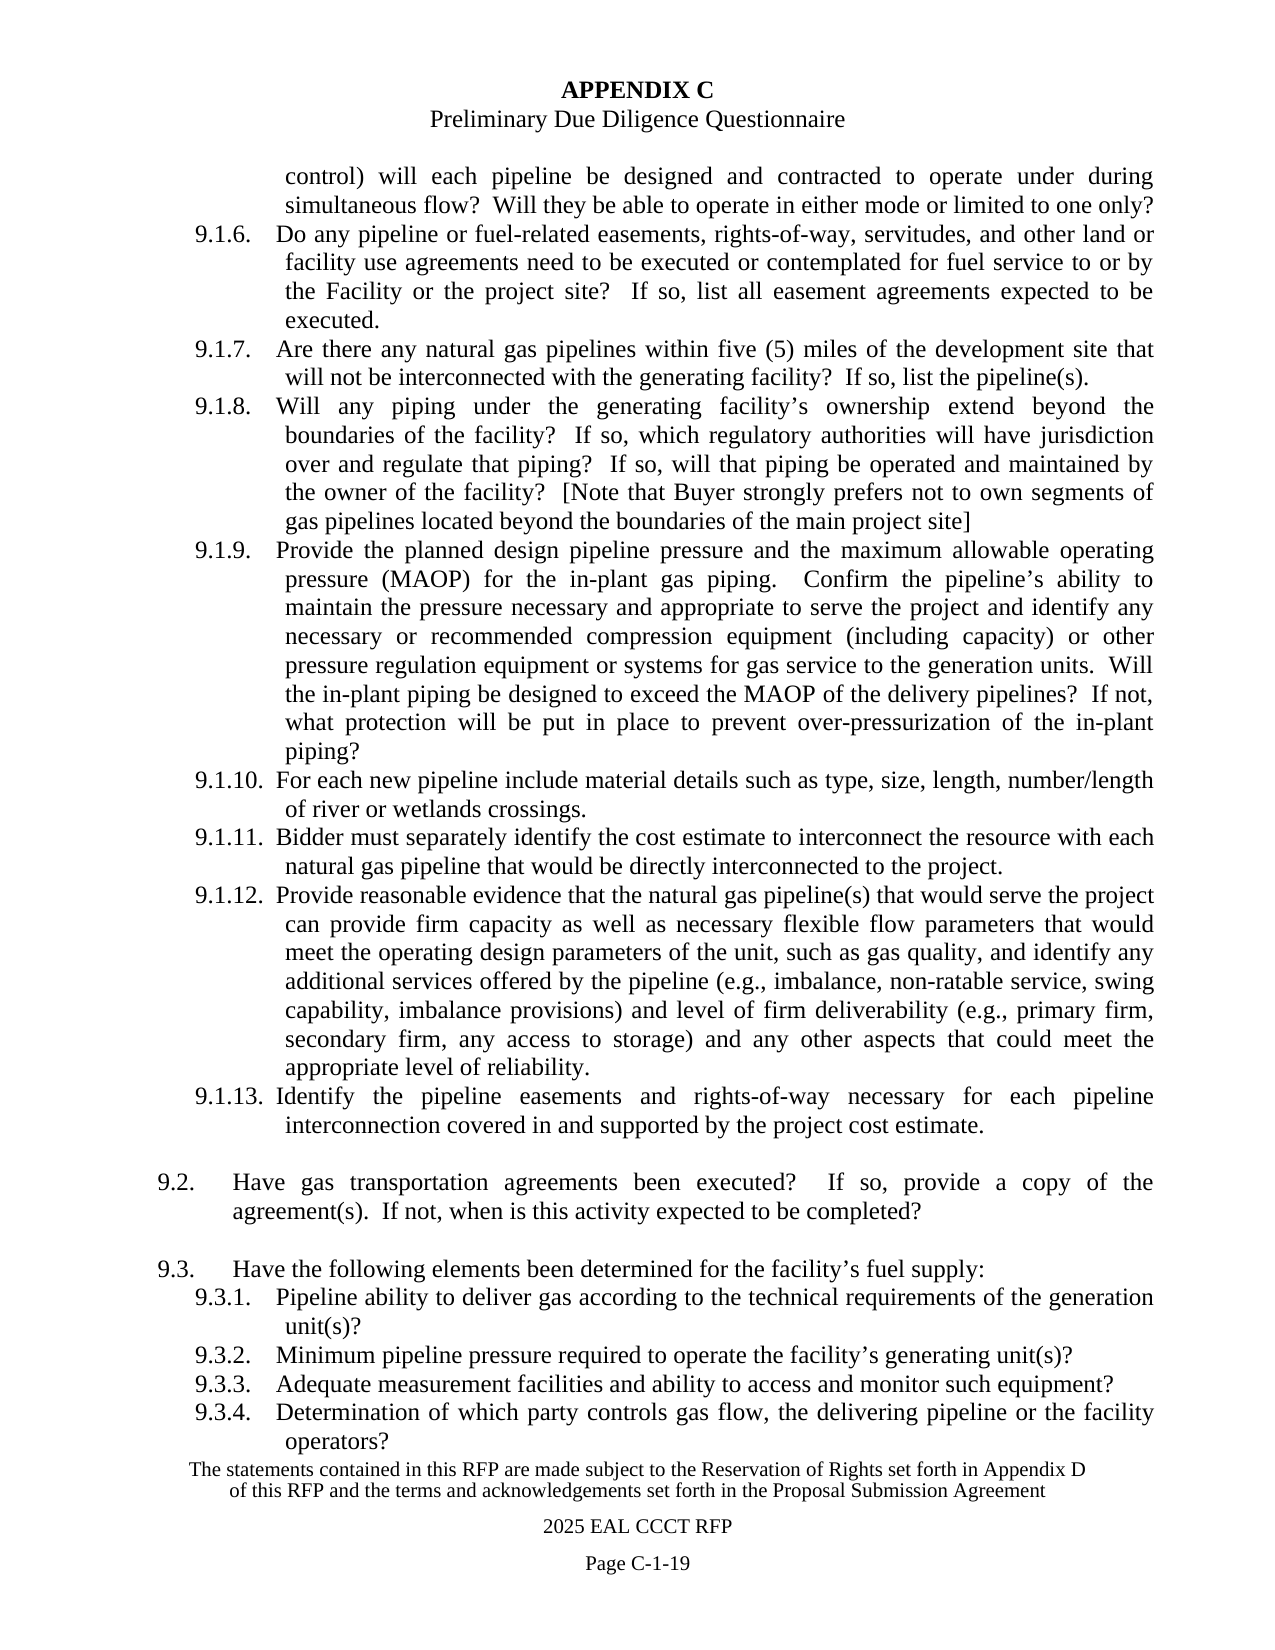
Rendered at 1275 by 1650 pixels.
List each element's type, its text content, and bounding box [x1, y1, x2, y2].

list Provide reasonable evidence that the natural gas pipeline(s) that would serve the project can provide firm capacity as well as necessary flexible flow parameters that would meet the operating design parameters of the unit, such as gas quality, and identify any additional services offered by the pipeline (e.g., imbalance, non-ratable service, swing capability, imbalance provisions) and level of firm deliverability (e.g., primary firm, secondary firm, any access to storage) and any other aspects that could meet the appropriate level of reliability. [195, 880, 1155, 1081]
list Do any pipeline or fuel-related easements, rights-of-way, servitudes, and other land or facility use agreements need to be executed or contemplated for fuel service to or by the Facility or the project site? If so, list all easement agreements expected to be executed. [195, 219, 1155, 334]
list Determination of which party controls gas flow, the delivering pipeline or the facility operators? [195, 1397, 1155, 1455]
list Identify the pipeline easements and rights-of-way necessary for each pipeline interconnection covered in and supported by the project cost estimate. [195, 1081, 1155, 1139]
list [195, 161, 1155, 219]
list Adequate measurement facilities and ability to access and monitor such equipment? [195, 1369, 1155, 1397]
list Pipeline ability to deliver gas according to the technical requirements of the generation unit(s)? [195, 1282, 1155, 1340]
list For each new pipeline include material details such as type, size, length, number/length of river or wetlands crossings. [195, 765, 1155, 822]
list Bidder must separately identify the cost estimate to interconnect the resource with each natural gas pipeline that would be directly interconnected to the project. [195, 822, 1155, 880]
list Are there any natural gas pipelines within five (5) miles of the development site that will not be interconnected with the generating facility? If so, list the pipeline(s). [195, 334, 1155, 391]
list Have gas transportation agreements been executed? If so, provide a copy of the agreement(s). If not, when is this activity expected to be completed? [157, 1167, 1155, 1225]
list Minimum pipeline pressure required to operate the facility’s generating unit(s)? [195, 1340, 1155, 1369]
list Provide the planned design pipeline pressure and the maximum allowable operating pressure (MAOP) for the in-plant gas piping. Confirm the pipeline’s ability to maintain the pressure necessary and appropriate to serve the project and identify any necessary or recommended compression equipment (including capacity) or other pressure regulation equipment or systems for gas service to the generation units. Will the in-plant piping be designed to exceed the MAOP of the delivery pipelines? If not, what protection will be put in place to prevent over-pressurization of the in-plant piping? [195, 535, 1155, 765]
list Have the following elements been determined for the facility’s fuel supply: [157, 1254, 1155, 1282]
list Will any piping under the generating facility’s ownership extend beyond the boundaries of the facility? If so, which regulatory authorities will have jurisdiction over and regulate that piping? If so, will that piping be operated and maintained by the owner of the facility? [Note that Buyer strongly prefers not to own segments of gas pipelines located beyond the boundaries of the main project site] [195, 391, 1155, 535]
